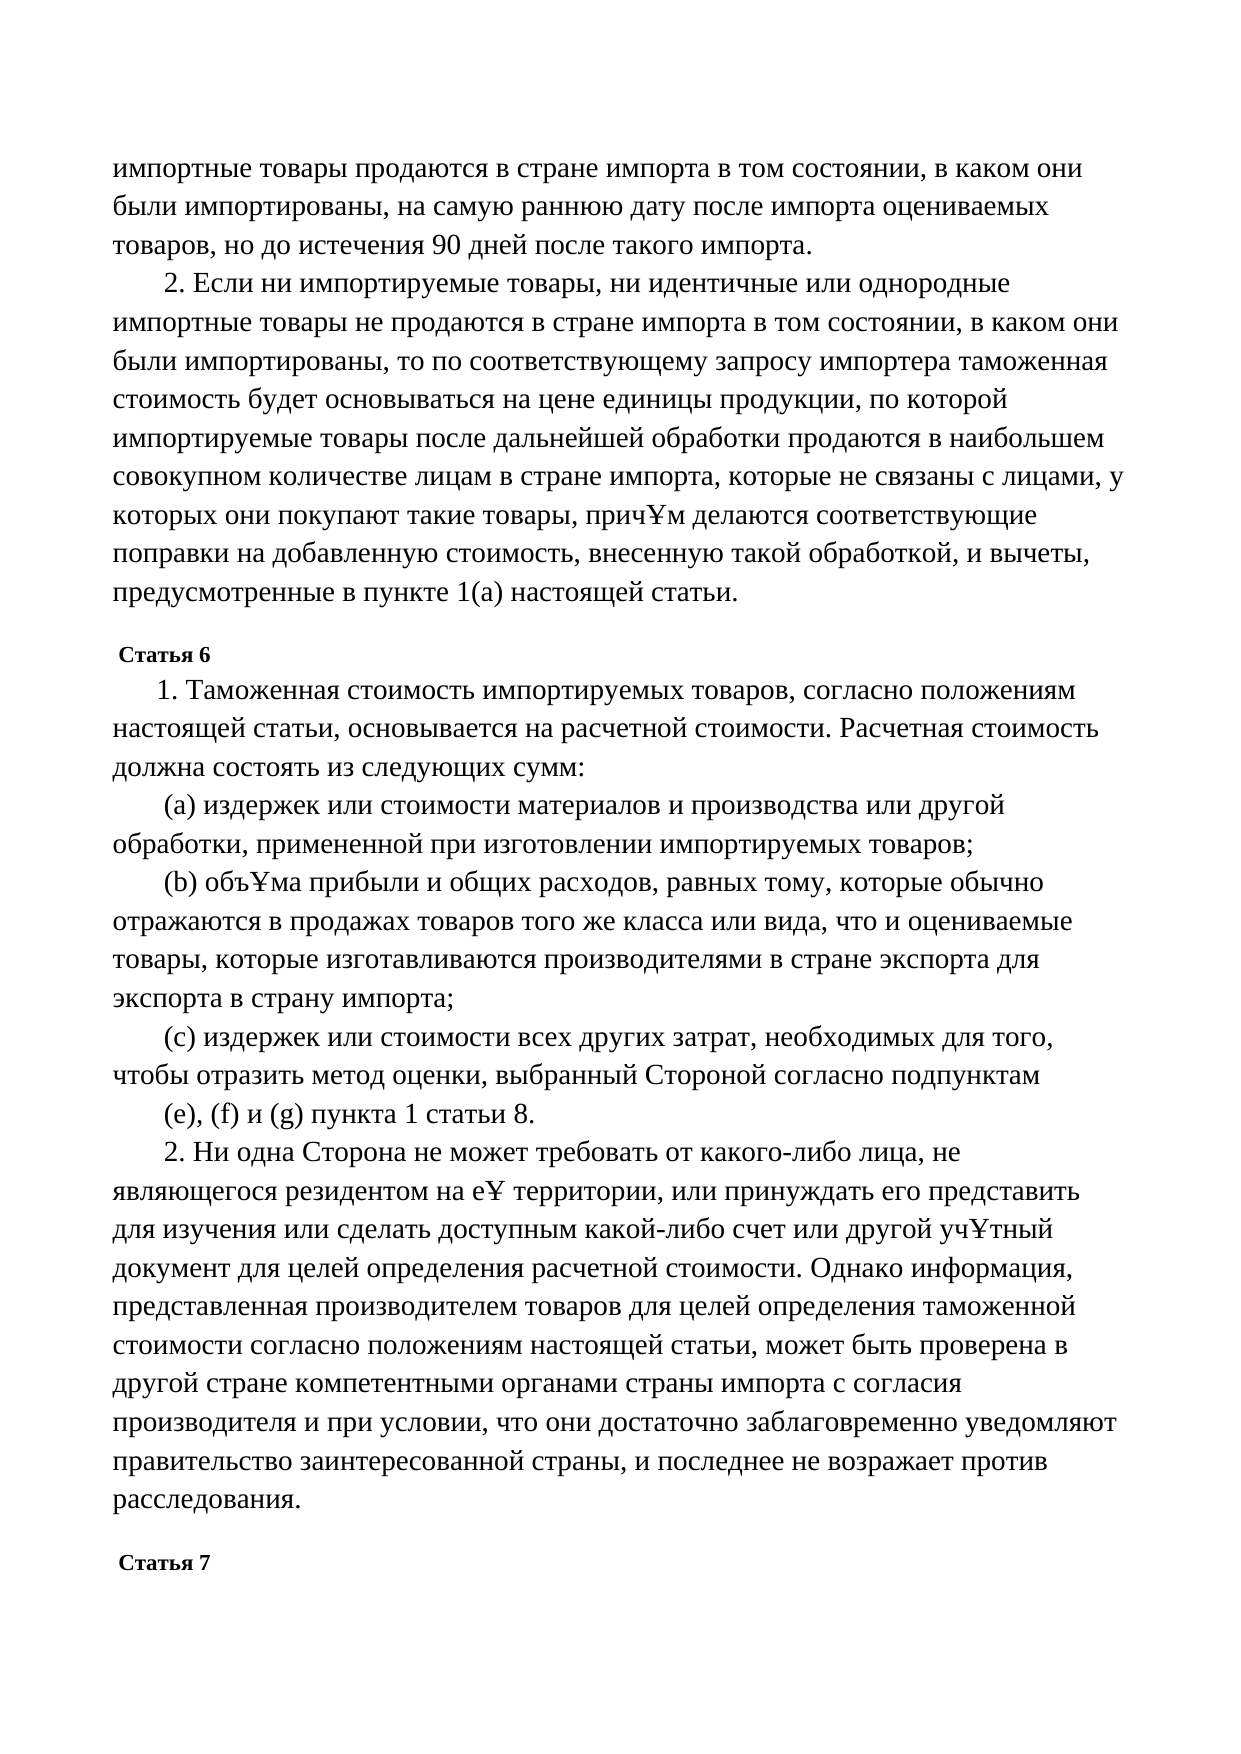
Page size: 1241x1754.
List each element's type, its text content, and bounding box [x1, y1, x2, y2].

text Статья 7 [112, 1549, 1128, 1575]
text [112, 150, 1128, 638]
text Статья 6 [112, 642, 1128, 668]
text 1. Таможенная стоимость импортируемых товаров, согласно положениям настоящей статьи, основывается на расчетной стоимости. Расчетная стоимость должна состоять из следующих сумм: (a) издержек или стоимости материалов и производства или другой обработки, примененной при изготовлении импортируемых товаров; (b) объҰма прибыли и общих расходов, равных тому, которые обычно отражаются в продажах товаров того же класса или вида, что и оцениваемые товары, которые изготавливаются производителями в стране экспорта для экспорта в страну импорта; (c) издержек или стоимости всех других затрат, необходимых для того, чтобы отразить метод оценки, выбранный Стороной согласно подпунктам (е), (f) и (g) пункта 1 статьи 8. 2. Ни одна Сторона не может требовать от какого-либо лица, не являющегося резидентом на еҰ территории, или принуждать его представить для изучения или сделать доступным какой-либо счет или другой учҰтный документ для целей определения расчетной стоимости. Однако информация, представленная производителем товаров для целей определения таможенной стоимости согласно положениям настоящей статьи, может быть проверена в другой стране компетентными органами страны импорта с согласия производителя и при условии, что они достаточно заблаговременно уведомляют правительство заинтересованной страны, и последнее не возражает против расследования. [112, 672, 1128, 1545]
